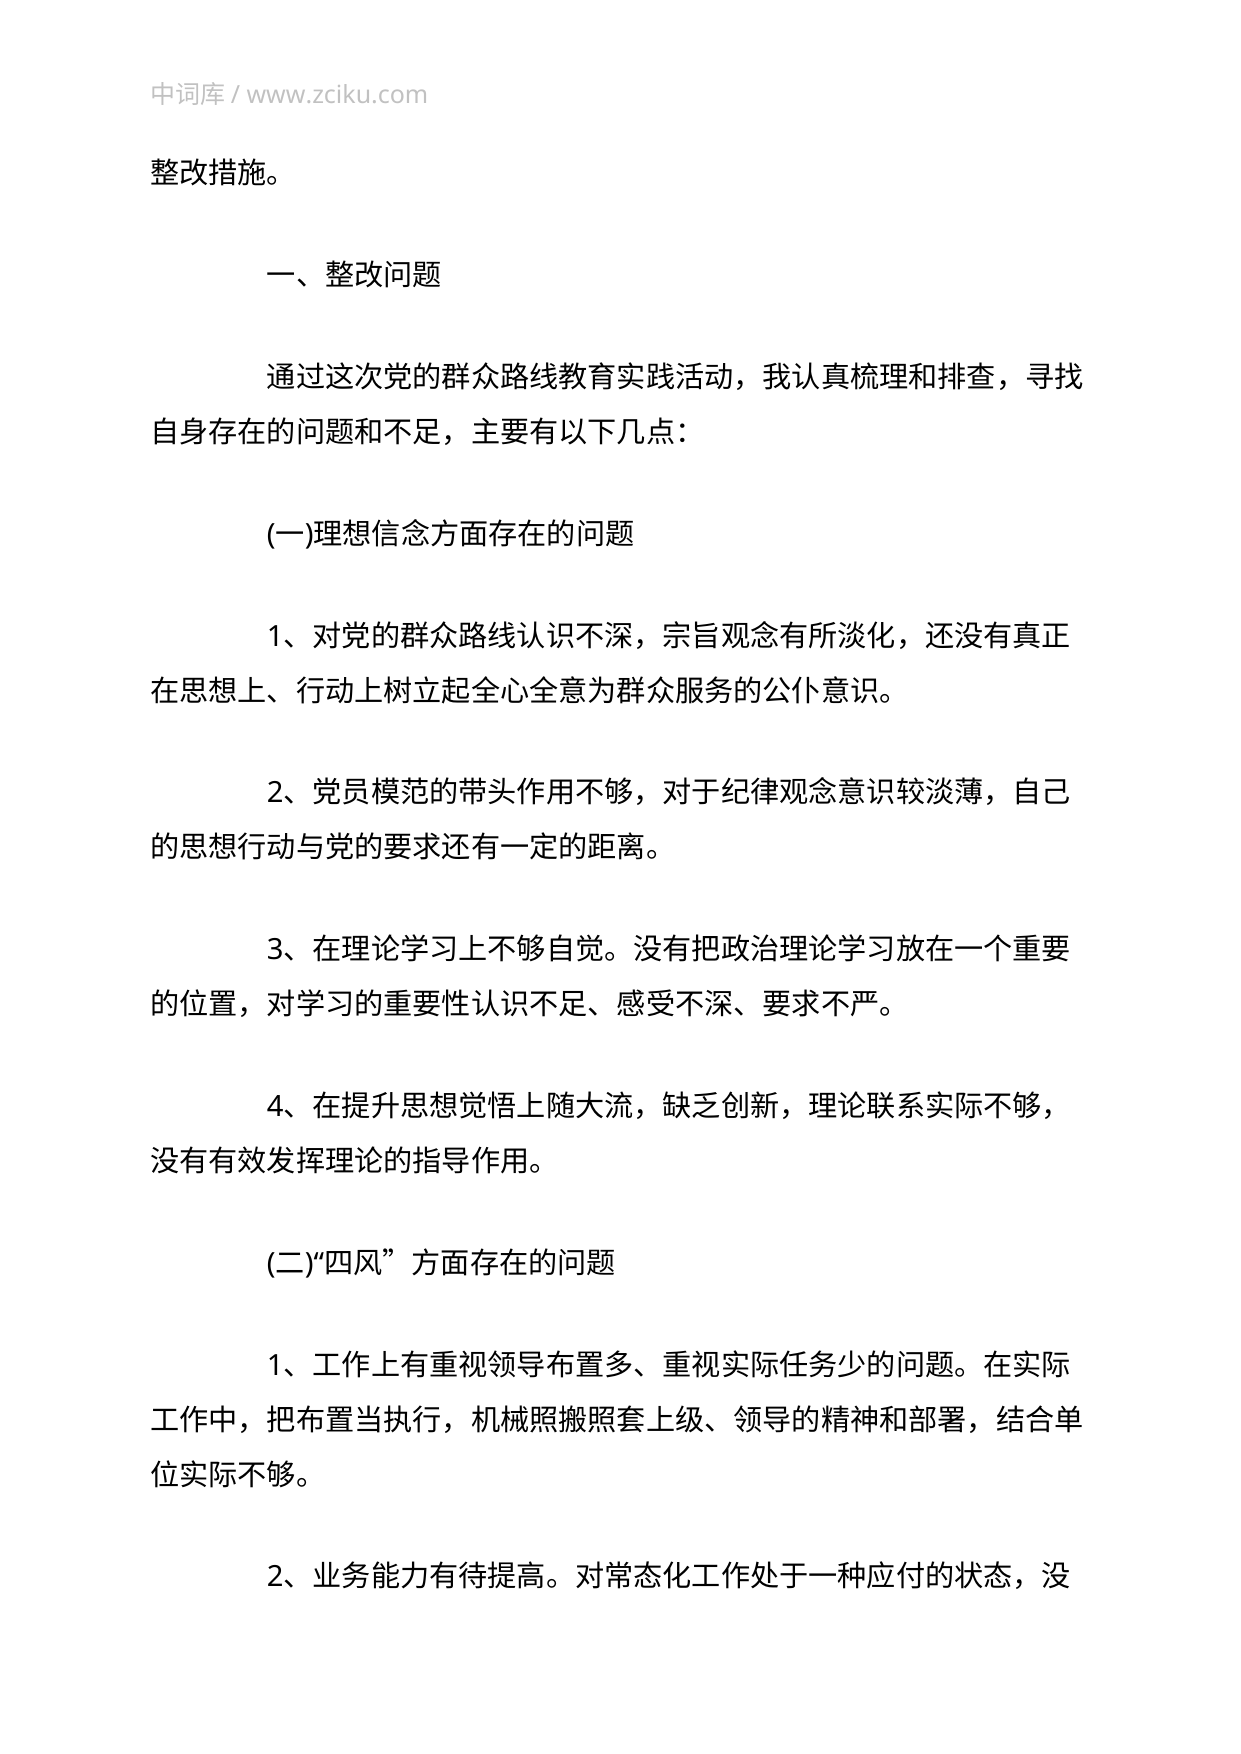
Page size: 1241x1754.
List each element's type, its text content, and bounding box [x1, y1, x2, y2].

text (一)理想信念方面存在的问题 [150, 510, 1090, 553]
text 2、党员模范的带头作用不够，对于纪律观念意识较淡薄，自己的思想行动与党的要求还有一定的距离。 [150, 769, 1090, 866]
text 1、对党的群众路线认识不深，宗旨观念有所淡化，还没有真正在思想上、行动上树立起全心全意为群众服务的公仆意识。 [150, 612, 1090, 709]
text 一、整改问题 [150, 252, 1090, 294]
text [150, 1553, 1090, 1595]
text 通过这次党的群众路线教育实践活动，我认真梳理和排查，寻找自身存在的问题和不足，主要有以下几点： [150, 353, 1090, 451]
text 1、工作上有重视领导布置多、重视实际任务少的问题。在实际工作中，把布置当执行，机械照搬照套上级、领导的精神和部署，结合单位实际不够。 [150, 1341, 1090, 1493]
text 3、在理论学习上不够自觉。没有把政治理论学习放在一个重要的位置，对学习的重要性认识不足、感受不深、要求不严。 [150, 926, 1090, 1023]
text (二)“四风”方面存在的问题 [150, 1239, 1090, 1282]
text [150, 150, 1090, 192]
text 4、在提升思想觉悟上随大流，缺乏创新，理论联系实际不够，没有有效发挥理论的指导作用。 [150, 1082, 1090, 1180]
